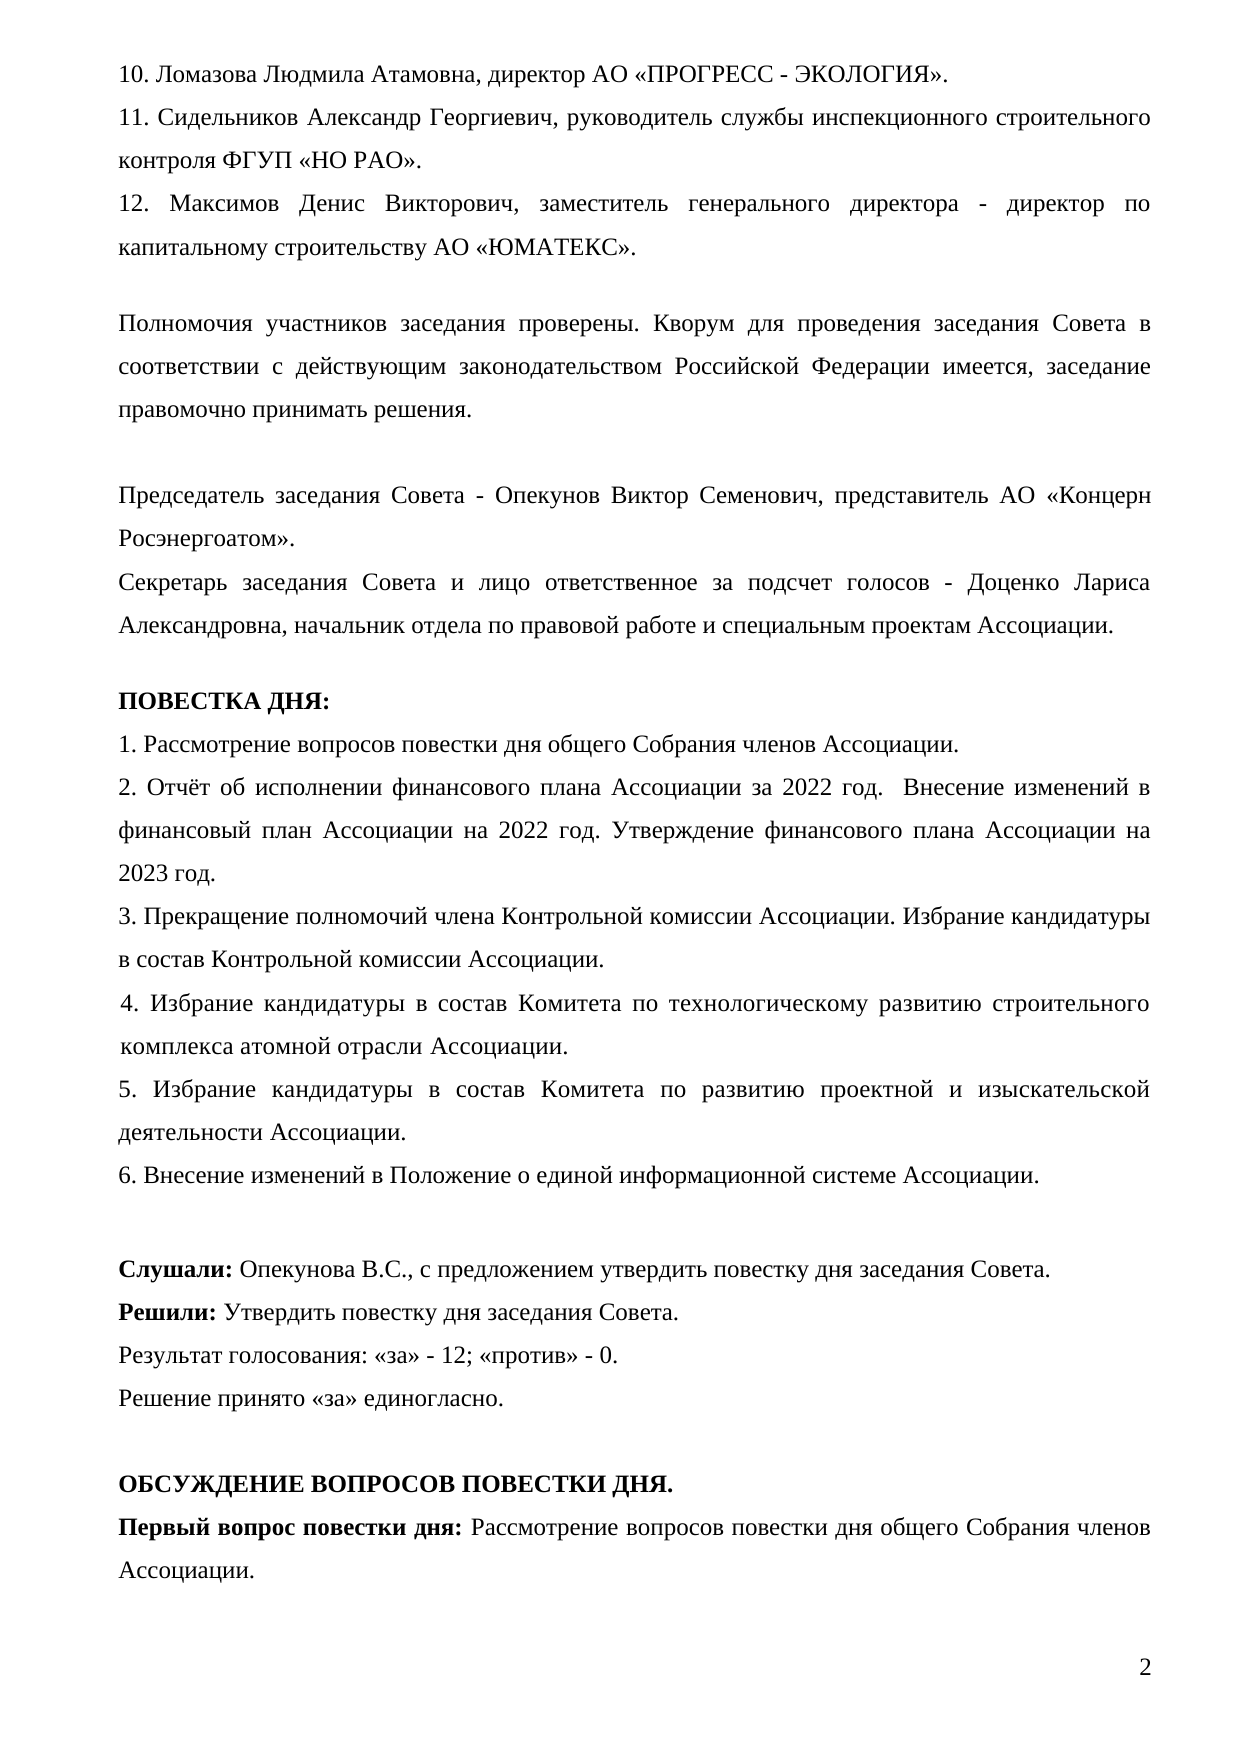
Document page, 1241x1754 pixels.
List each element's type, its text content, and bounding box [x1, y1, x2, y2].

text Секретарь заседания Совета и лицо ответственное за подсчет голосов - Доценко Лариса Александровна, начальник отдела по правовой работе и специальным проектам Ассоциации. [118, 567, 1152, 638]
text 1. Рассмотрение вопросов повестки дня общего Собрания членов Ассоциации. [118, 729, 1152, 758]
text Слушали: Опекунова В.С., с предложением утвердить повестку дня заседания Совета. [118, 1254, 1152, 1282]
text 6. Внесение изменений в Положение о единой информационной системе Ассоциации. [118, 1160, 1152, 1189]
text Полномочия участников заседания проверены. Кворум для проведения заседания Совета в соответствии с действующим законодательством Российской Федерации имеется, заседание правомочно принимать решения. [118, 308, 1152, 423]
text 4. Избрание кандидатуры в состав Комитета по технологическому развитию строительного комплекса атомной отрасли Ассоциации. [120, 988, 1152, 1059]
text Первый вопрос повестки дня: Рассмотрение вопросов повестки дня общего Собрания членов Ассоциации. [118, 1512, 1152, 1584]
text Результат голосования: «за» - 12; «против» - 0. [118, 1340, 1152, 1369]
text ПОВЕСТКА ДНЯ: [118, 686, 1152, 714]
text 10. Ломазова Людмила Атамовна, директор АО «ПРОГРЕСС - ЭКОЛОГИЯ». [118, 59, 1152, 88]
text 5. Избрание кандидатуры в состав Комитета по развитию проектной и изыскательской деятельности Ассоциации. [118, 1074, 1152, 1146]
list 2. Отчёт об исполнении финансового плана Ассоциации за 2022 год. Внесение изменений в финансовый план Ассоциации на 2022 год. Утверждение финансового плана Ассоциации на 2023 год. [118, 772, 1152, 887]
text Решили: Утвердить повестку дня заседания Совета. [118, 1297, 1152, 1326]
list 3. Прекращение полномочий члена Контрольной комиссии Ассоциации. Избрание кандидатуры в состав Контрольной комиссии Ассоциации. [118, 901, 1152, 973]
text 12. Максимов Денис Викторович, заместитель генерального директора - директор по капитальному строительству АО «ЮМАТЕКС». [118, 188, 1152, 260]
text Председатель заседания Совета - Опекунов Виктор Семенович, представитель АО «Концерн Росэнергоатом». [118, 480, 1152, 552]
text ОБСУЖДЕНИЕ ВОПРОСОВ ПОВЕСТКИ ДНЯ. [118, 1469, 1152, 1498]
text Решение принято «за» единогласно. [118, 1383, 1152, 1412]
text 11. Сидельников Александр Георгиевич, руководитель службы инспекционного строительного контроля ФГУП «НО РАО». [118, 102, 1152, 174]
